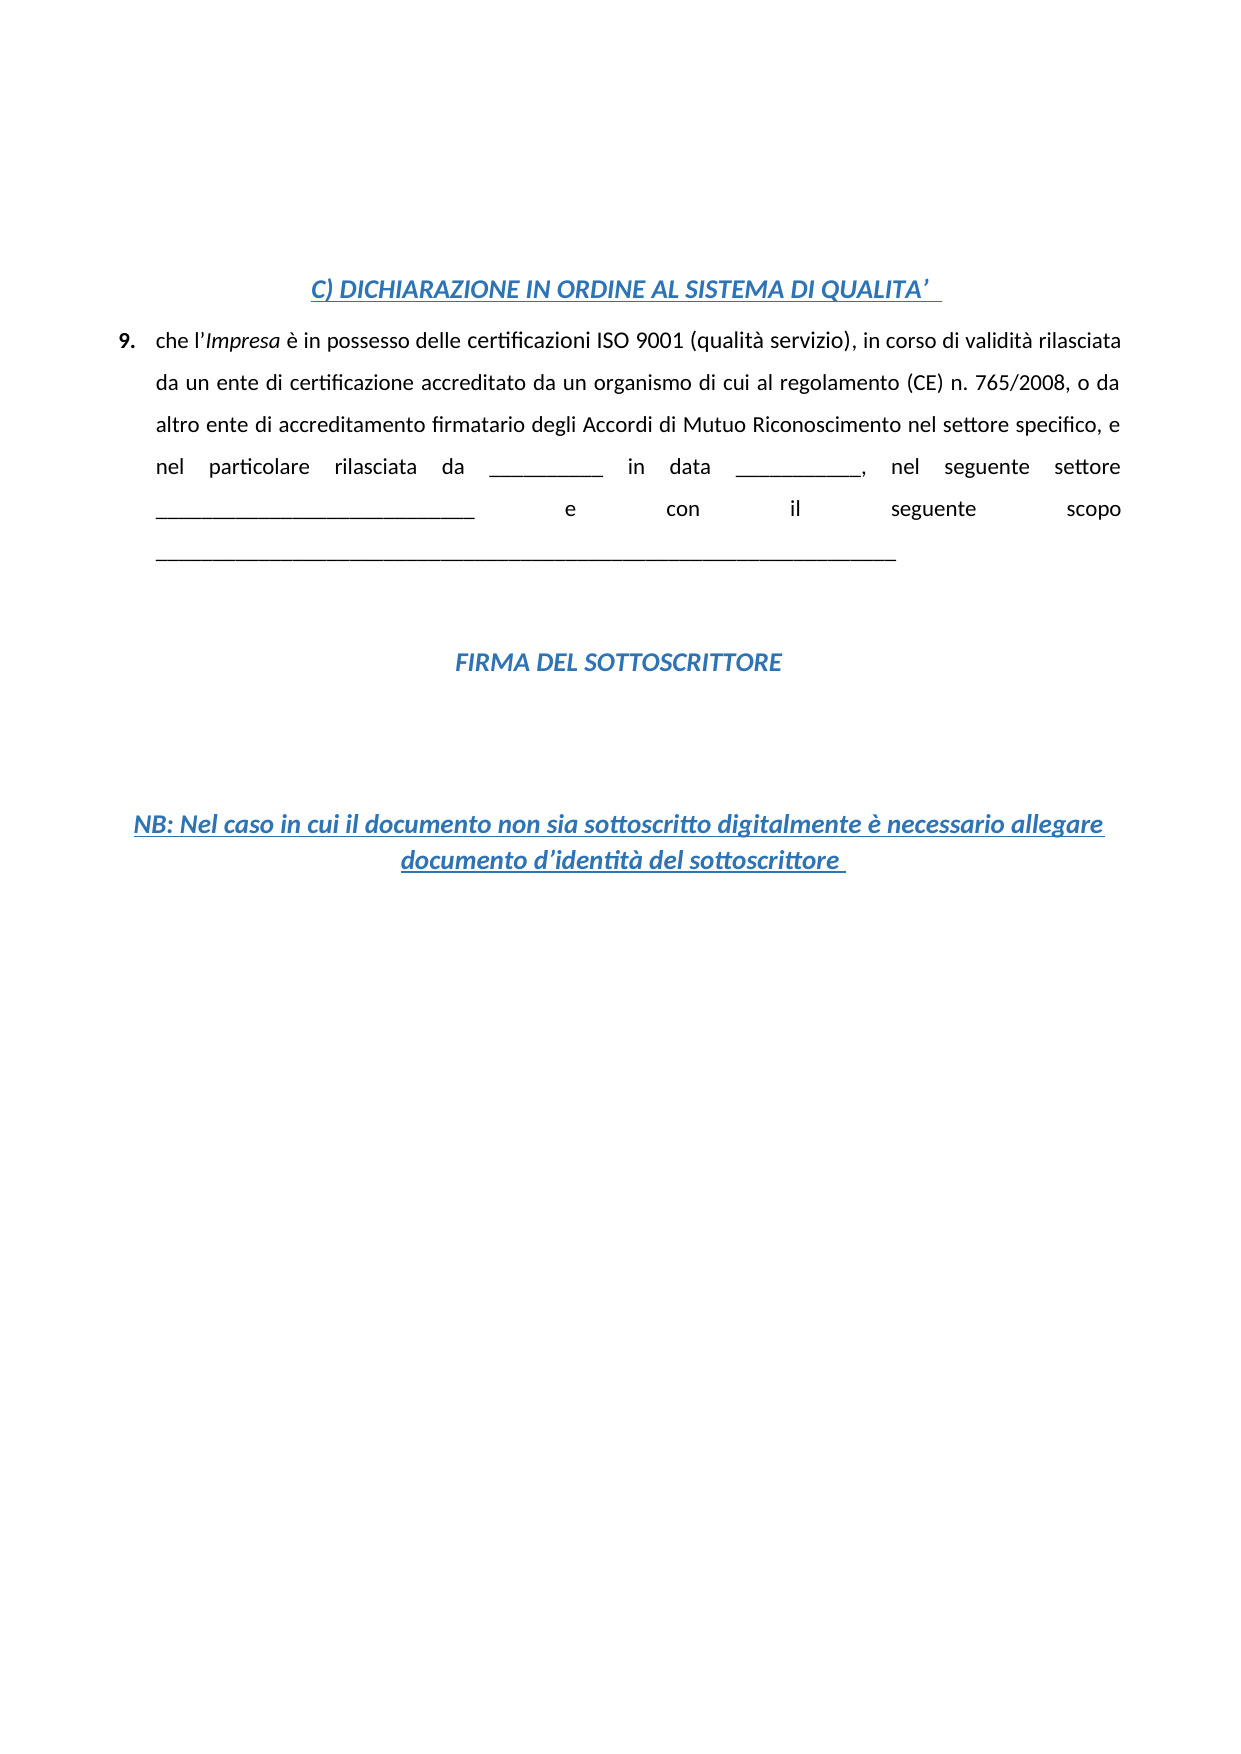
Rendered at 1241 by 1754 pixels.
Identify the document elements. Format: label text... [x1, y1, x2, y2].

text FIRMA DEL SOTTOSCRITTORE [118, 645, 1122, 678]
list che l’Impresa è in possesso delle certificazioni ISO 9001 (qualità servizio), in corso di validità rilasciata da un ente di certificazione accreditato da un organismo di cui al regolamento (CE) n. 765/2008, o da altro ente di accreditamento firmatario degli Accordi di Mutuo Riconoscimento nel settore specifico, e nel particolare rilasciata da __________ in data ___________, nel seguente settore ____________________________ e con il seguente scopo _________________________________________________________________ [118, 325, 1122, 564]
text C) DICHIARAZIONE IN ORDINE AL SISTEMA DI QUALITA’ [118, 272, 1122, 305]
text NB: Nel caso in cui il documento non sia sottoscritto digitalmente è necessario allegare documento d’identità del sottoscrittore [118, 807, 1122, 876]
